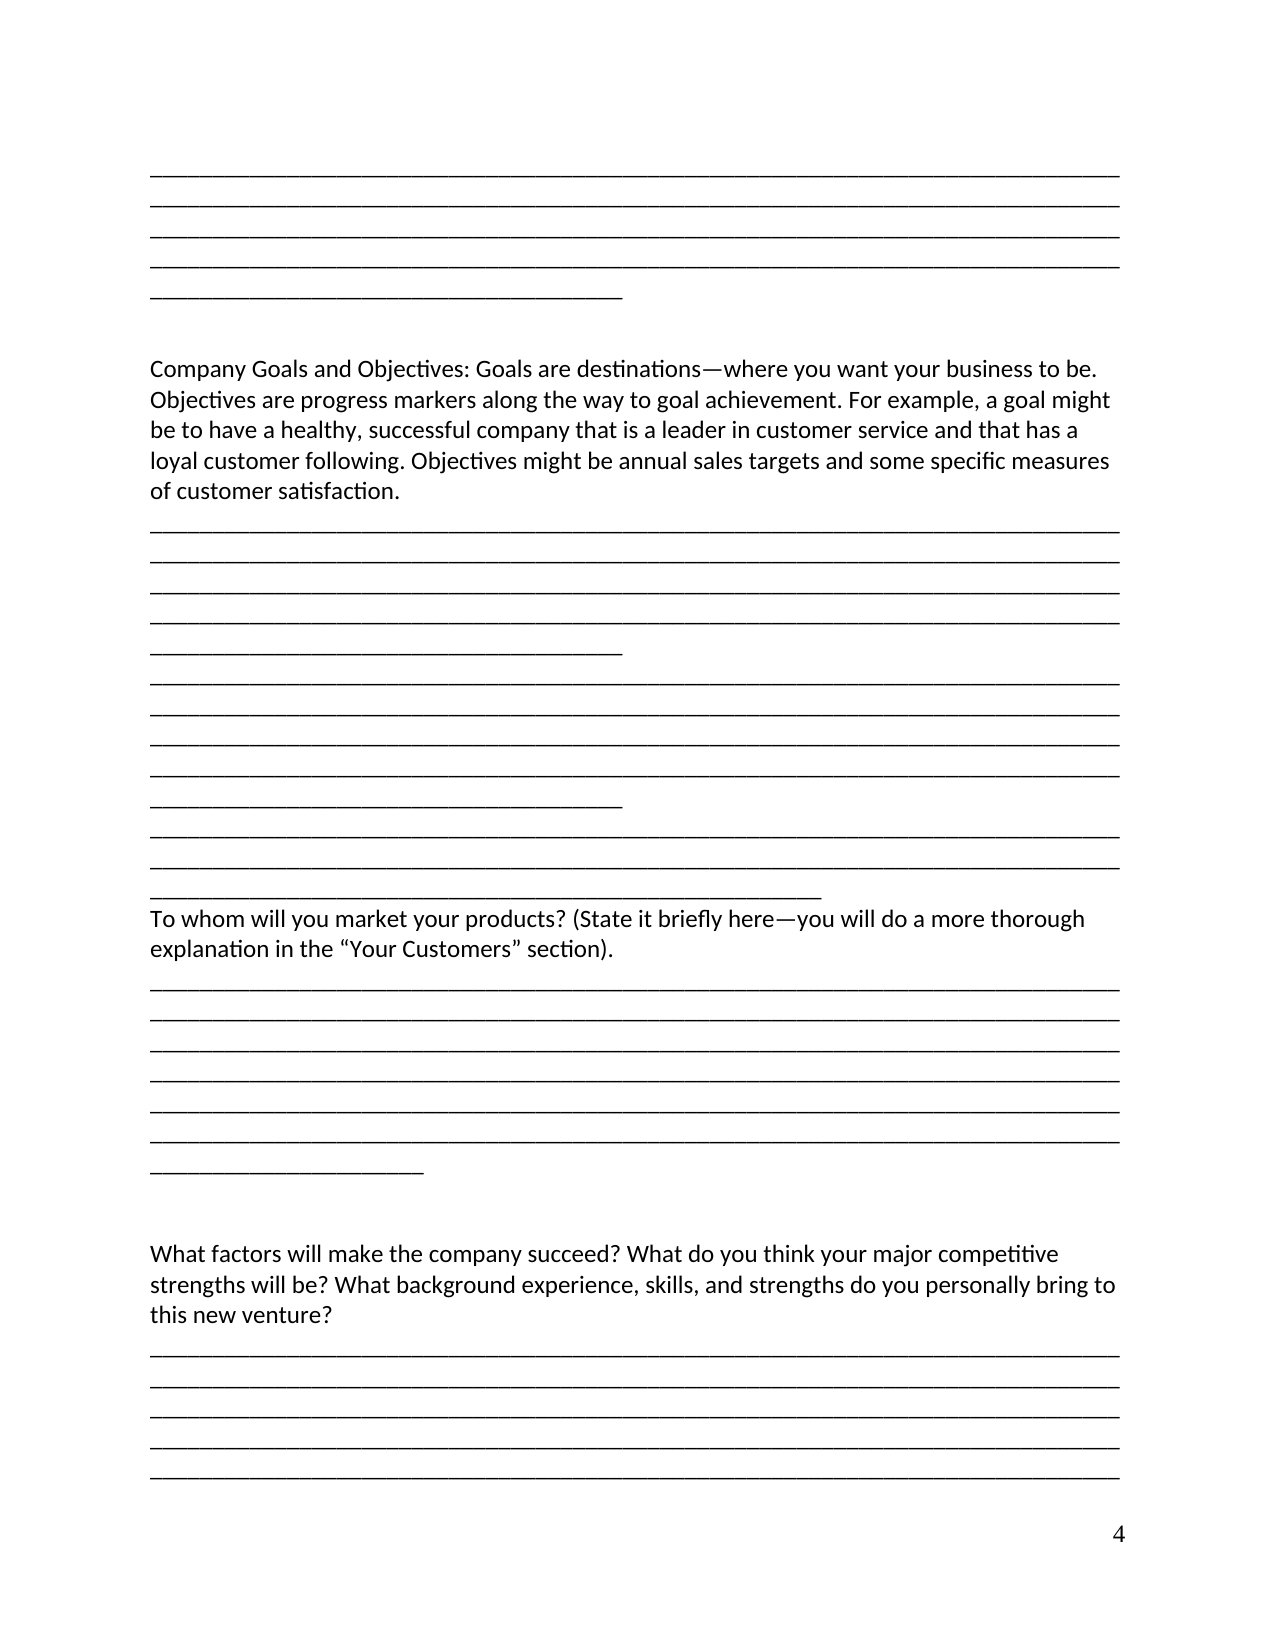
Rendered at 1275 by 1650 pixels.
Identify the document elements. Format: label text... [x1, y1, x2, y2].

text To whom will you market your products? (State it briefly here—you will do a more thorough explanation in the “Your Customers” section). [150, 903, 1125, 964]
text ______________________________________________________________________________________________________________________________________________________________________________________________________________________________________________________________________________________________________________________________________________________________ [150, 659, 1125, 811]
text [150, 1330, 1125, 1483]
text __________________________________________________________________________________________________________________________________________________________________________________________________________________________________________________________________________________________________________________________________________________________________________________________________________________________________________________________________________________________________________ [150, 964, 1125, 1177]
text ______________________________________________________________________________________________________________________________________________________________________________________________________________________________________________________________________________________________________________________________________________________________ [150, 150, 1125, 303]
text ______________________________________________________________________________________________________________________________________________________________________________________________________________________________________________________________________________________________________________________________________________________________ [150, 506, 1125, 659]
text Company Goals and Objectives: Goals are destinations—where you want your business to be. Objectives are progress markers along the way to goal achievement. For example, a goal might be to have a healthy, successful company that is a leader in customer service and that has a loyal customer following. Objectives might be annual sales targets and some specific measures of customer satisfaction. [150, 353, 1125, 506]
text __________________________________________________________________________________________________________________________________________________________________________________________________________________ [150, 811, 1125, 903]
text What factors will make the company succeed? What do you think your major competitive strengths will be? What background experience, skills, and strengths do you personally bring to this new venture? [150, 1238, 1125, 1330]
